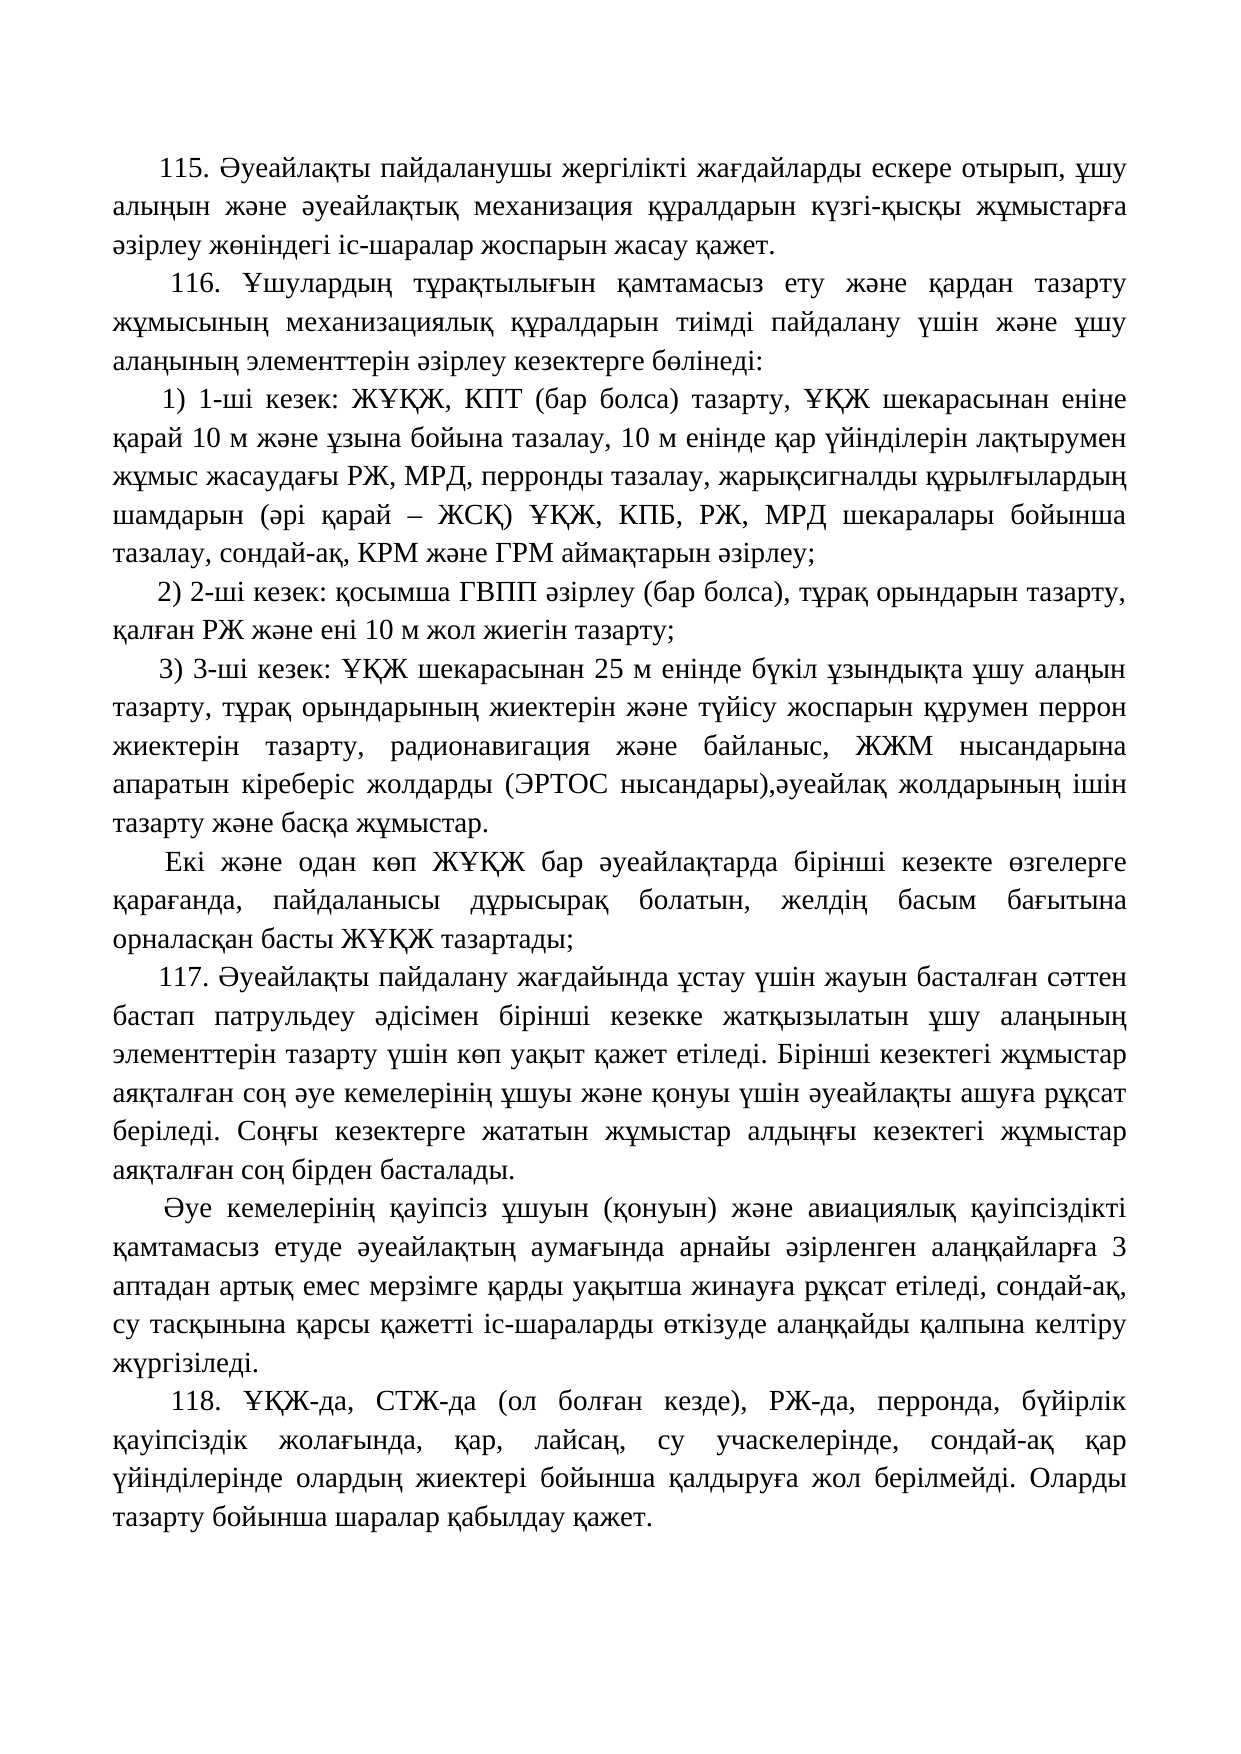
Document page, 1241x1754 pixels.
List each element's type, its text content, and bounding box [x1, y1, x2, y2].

text 2) 2-ші кезек: қосымша ГВПП әзірлеу (бар болса), тұрақ орындарын тазарту, қалған РЖ және ені 10 м жол жиегін тазарту; [112, 574, 1128, 646]
text Әуе кемелерінің қауіпсіз ұшуын (қонуын) және авиациялық қауіпсіздікті қамтамасыз етуде әуеайлақтың аумағында арнайы әзірленген алаңқайларға 3 аптадан артық емес мерзімге қарды уақытша жинауға рұқсат етіледі, сондай-ақ, су тасқынына қарсы қажетті іс-шараларды өткізуде алаңқайды қалпына келтіру жүргізіледі. [112, 1191, 1128, 1378]
text 3) 3-ші кезек: ҰҚЖ шекарасынан 25 м енінде бүкіл ұзындықта ұшу алаңын тазарту, тұрақ орындарының жиектерін және түйісу жоспарын құрумен перрон жиектерін тазарту, радионавигация және байланыс, ЖЖМ нысандарына апаратын кіреберіс жолдарды (ЭРТОС нысандары),әуеайлақ жолдарының ішін тазарту және басқа жұмыстар. [112, 651, 1128, 839]
text 1) 1-ші кезек: ЖҰҚЖ, КПТ (бар болса) тазарту, ҰҚЖ шекарасынан еніне қарай 10 м және ұзына бойына тазалау, 10 м енінде қар үйінділерін лақтырумен жұмыс жасаудағы РЖ, МРД, перронды тазалау, жарықсигналды құрылғылардың шамдарын (әрі қарай – ЖСҚ) ҰҚЖ, КПБ, РЖ, МРД шекаралары бойынша тазалау, сондай-ақ, КРМ және ГРМ аймақтарын әзірлеу; [112, 381, 1128, 569]
text Екі және одан көп ЖҰҚЖ бар әуеайлақтарда бірінші кезекте өзгелерге қарағанда, пайдаланысы дұрысырақ болатын, желдің басым бағытына орналасқан басты ЖҰҚЖ тазартады; [112, 844, 1128, 954]
text 118. ҰҚЖ-да, СТЖ-да (ол болған кезде), РЖ-да, перронда, бүйірлік қауіпсіздік жолағында, қар, лайсаң, су учаскелерінде, сондай-ақ қар үйінділерінде олардың жиектері бойынша қалдыруға жол берілмейді. Оларды тазарту бойынша шаралар қабылдау қажет. [112, 1383, 1128, 1532]
text 116. Ұшулардың тұрақтылығын қамтамасыз ету және қардан тазарту жұмысының механизациялық құралдарын тиімді пайдалану үшін және ұшу алаңының элементтерін әзірлеу кезектерге бөлінеді: [112, 266, 1128, 376]
text 115. Әуеайлақты пайдаланушы жергілікті жағдайларды ескере отырып, ұшу алыңын және әуеайлақтық механизация құралдарын күзгі-қысқы жұмыстарға әзірлеу жөніндегі іс-шаралар жоспарын жасау қажет. [112, 150, 1128, 261]
text 117. Әуеайлақты пайдалану жағдайында ұстау үшін жауын басталған сәттен бастап патрульдеу әдісімен бірінші кезекке жатқызылатын ұшу алаңының элементтерін тазарту үшін көп уақыт қажет етіледі. Бірінші кезектегі жұмыстар аяқталған соң әуе кемелерінің ұшуы және қонуы үшін әуеайлақты ашуға рұқсат беріледі. Соңғы кезектерге жататын жұмыстар алдыңғы кезектегі жұмыстар аяқталған соң бірден басталады. [112, 959, 1128, 1186]
